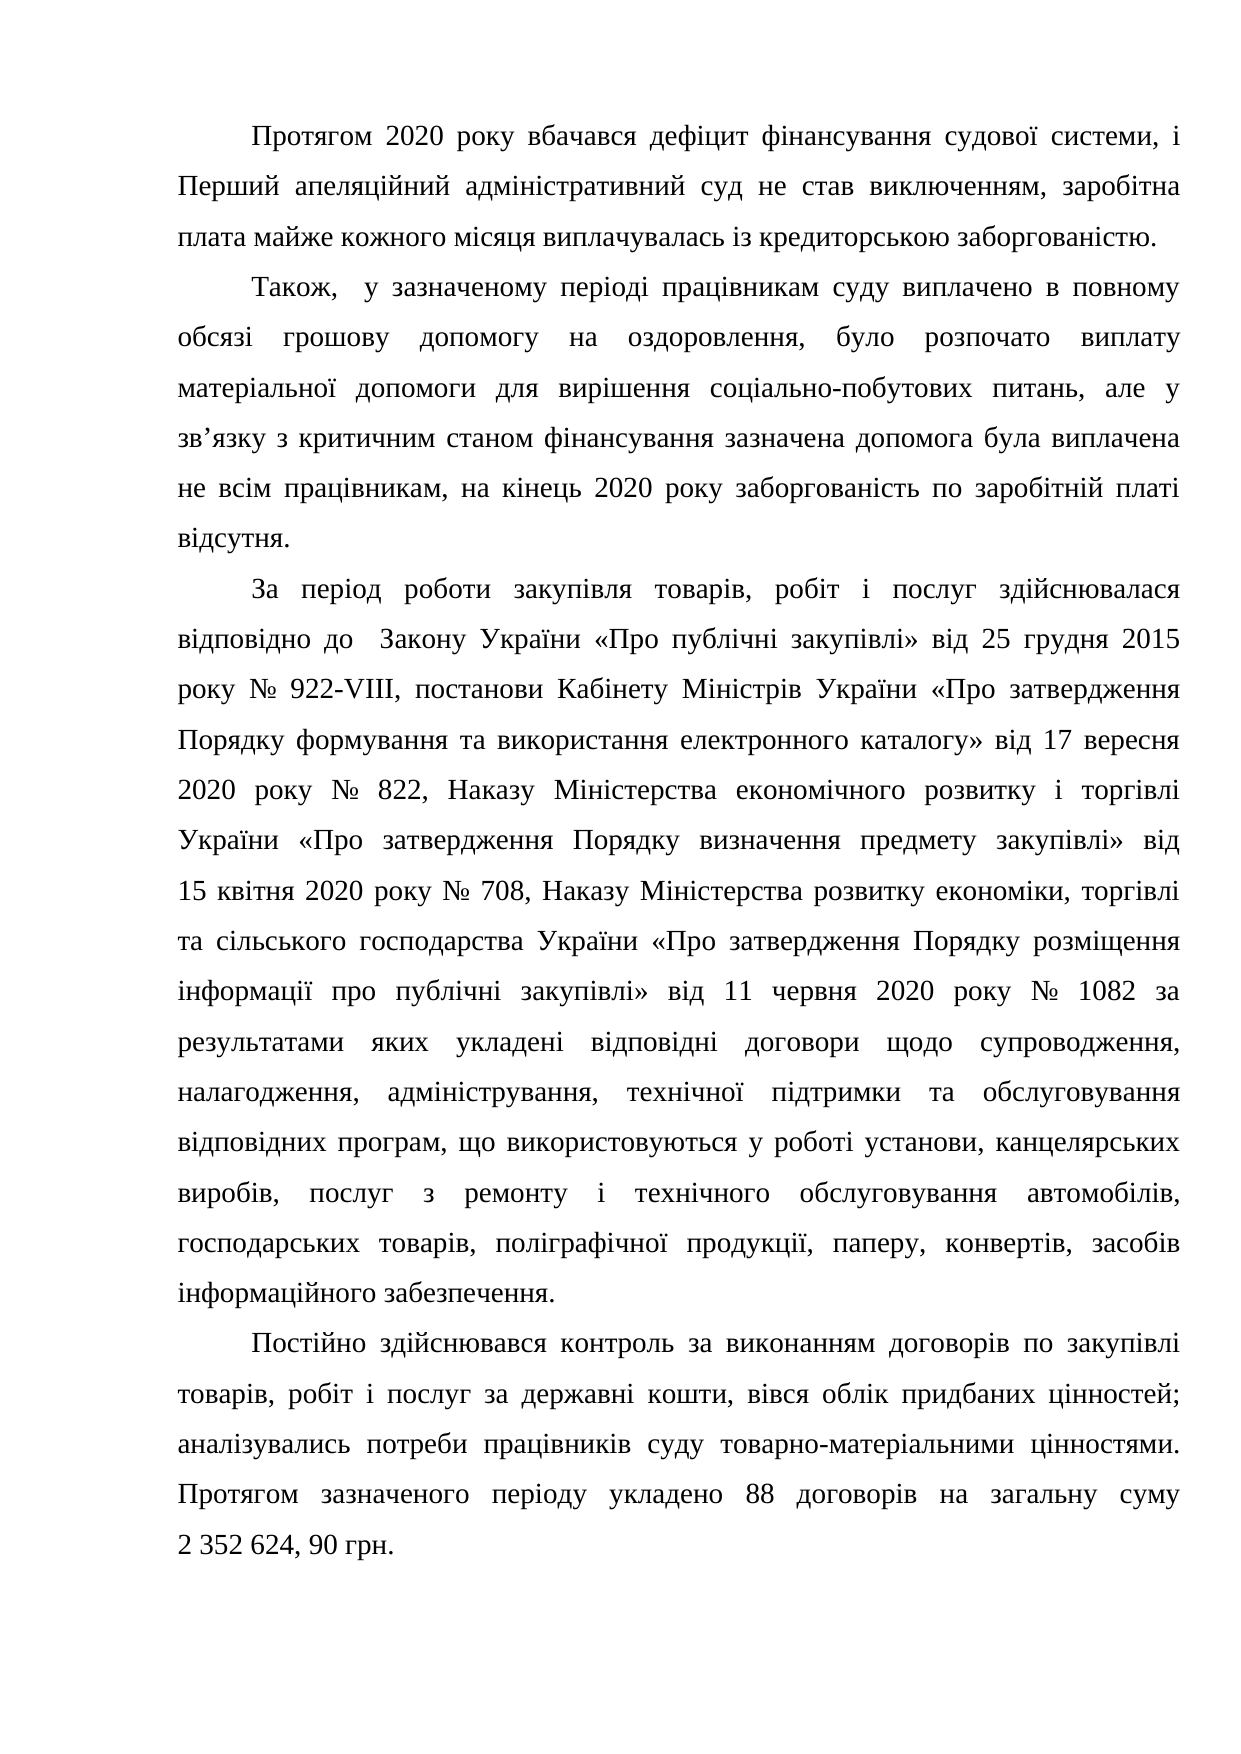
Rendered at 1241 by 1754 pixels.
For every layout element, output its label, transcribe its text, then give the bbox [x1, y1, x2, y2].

list Також, у зазначеному періоді працівникам суду виплачено в повному обсязі грошову допомогу на оздоровлення, було розпочато виплату матеріальної допомоги для вирішення соціально-побутових питань, але у зв’язку з критичним станом фінансування зазначена допомога була виплачена не всім працівникам, на кінець 2020 року заборгованість по заробітній платі відсутня. [177, 269, 1181, 554]
list Протягом 2020 року вбачався дефіцит фінансування судової системи, і Перший апеляційний адміністративний суд не став виключенням, заробітна плата майже кожного місяця виплачувалась із кредиторською заборгованістю. [177, 118, 1181, 252]
text Постійно здійснювався контроль за виконанням договорів по закупівлі товарів, робіт і послуг за державні кошти, вівся облік придбаних цінностей; аналізувались потреби працівників суду товарно-матеріальними цінностями. Протягом зазначеного періоду укладено 88 договорів на загальну суму 2 352 624, 90 грн. [177, 1326, 1181, 1560]
list За період роботи закупівля товарів, робіт і послуг здійснювалася відповідно до Закону України «Про публічні закупівлі» від 25 грудня 2015 року № 922-VIII, постанови Кабінету Міністрів України «Про затвердження Порядку формування та використання електронного каталогу» від 17 вересня 2020 року № 822, Наказу Міністерства економічного розвитку і торгівлі України «Про затвердження Порядку визначення предмету закупівлі» від 15 квітня 2020 року № 708, Наказу Міністерства розвитку економіки, торгівлі та сільського господарства України «Про затвердження Порядку розміщення інформації про публічні закупівлі» від 11 червня 2020 року № 1082 за результатами яких укладені відповідні договори щодо супроводження, налагодження, адміністрування, технічної підтримки та обслуговування відповідних програм, що використовуються у роботі установи, канцелярських виробів, послуг з ремонту і технічного обслуговування автомобілів, господарських товарів, поліграфічної продукції, паперу, конвертів, засобів інформаційного забезпечення. [177, 571, 1181, 1309]
